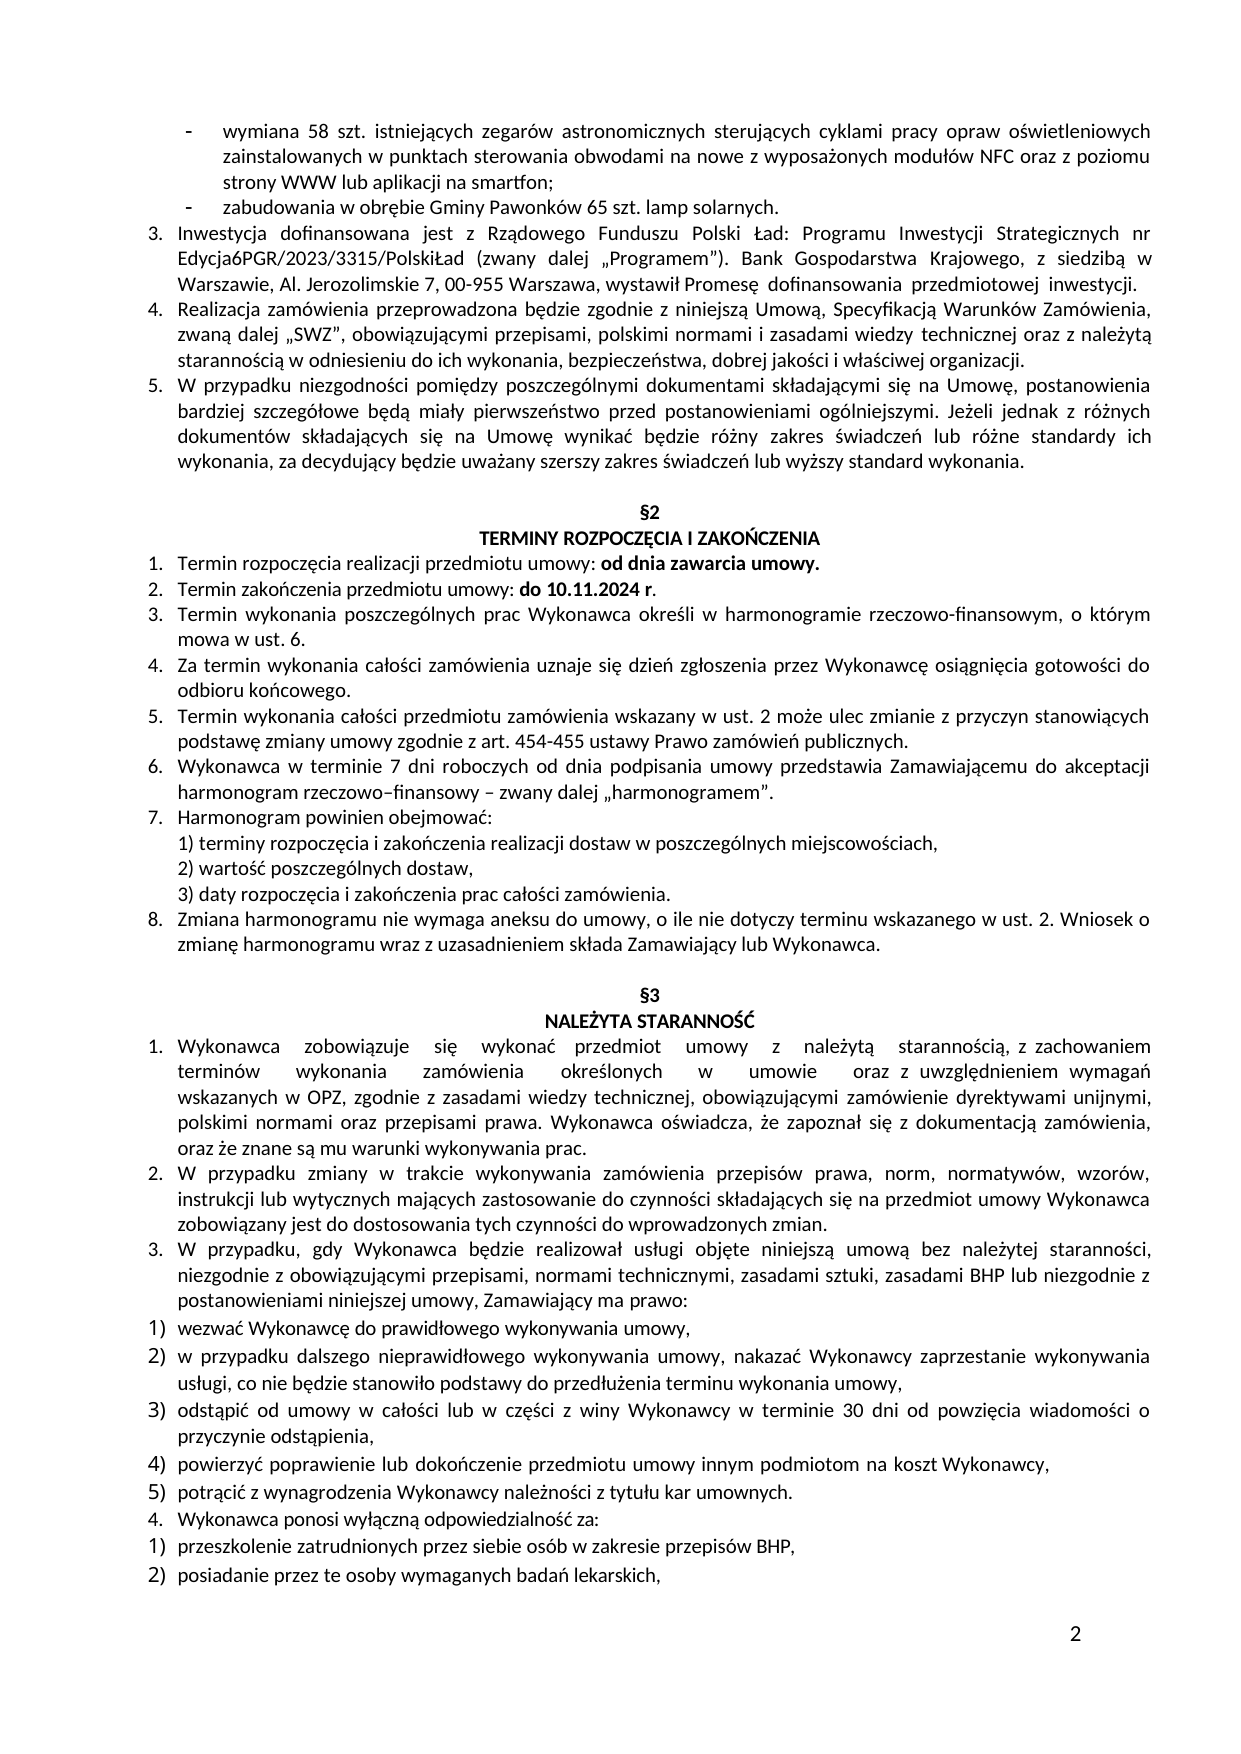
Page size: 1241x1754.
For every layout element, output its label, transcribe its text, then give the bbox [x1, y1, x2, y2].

list Za termin wykonania całości zamówienia uznaje się dzień zgłoszenia przez Wykonawcę osiągnięcia gotowości do odbioru końcowego. [148, 652, 1152, 703]
list Termin rozpoczęcia realizacji przedmiotu umowy: od dnia zawarcia umowy. [148, 550, 1152, 576]
list 1) terminy rozpoczęcia i zakończenia realizacji dostaw w poszczególnych miejscowościach, [177, 830, 1152, 855]
list Harmonogram powinien obejmować: [148, 804, 1152, 830]
list powierzyć poprawienie lub dokończenie przedmiotu umowy innym podmiotom na koszt Wykonawcy, [148, 1449, 1152, 1477]
list 3) daty rozpoczęcia i zakończenia prac całości zamówienia. [177, 881, 1152, 906]
list potrącić z wynagrodzenia Wykonawcy należności z tytułu kar umownych. [148, 1477, 1152, 1506]
list Wykonawca ponosi wyłączną odpowiedzialność za: [148, 1506, 1152, 1531]
list odstąpić od umowy w całości lub w części z winy Wykonawcy w terminie 30 dni od powzięcia wiadomości o przyczynie odstąpienia, [148, 1395, 1152, 1449]
list wezwać Wykonawcę do prawidłowego wykonywania umowy, [148, 1313, 1152, 1341]
list Termin wykonania całości przedmiotu zamówienia wskazany w ust. 2 może ulec zmianie z przyczyn stanowiących podstawę zmiany umowy zgodnie z art. 454-455 ustawy Prawo zamówień publicznych. [148, 703, 1152, 754]
list przeszkolenie zatrudnionych przez siebie osób w zakresie przepisów BHP, [148, 1531, 1152, 1560]
list zabudowania w obrębie Gminy Pawonków 65 szt. lamp solarnych. [185, 194, 1152, 220]
list 2) wartość poszczególnych dostaw, [177, 855, 1152, 881]
list wymiana 58 szt. istniejących zegarów astronomicznych sterujących cyklami pracy opraw oświetleniowych zainstalowanych w punktach sterowania obwodami na nowe z wyposażonych modułów NFC oraz z poziomu strony WWW lub aplikacji na smartfon; [185, 118, 1152, 194]
list Wykonawca w terminie 7 dni roboczych od dnia podpisania umowy przedstawia Zamawiającemu do akceptacji harmonogram rzeczowo–finansowy – zwany dalej „harmonogramem”. [148, 754, 1152, 804]
list Inwestycja dofinansowana jest z Rządowego Funduszu Polski Ład: Programu Inwestycji Strategicznych nr Edycja6PGR/2023/3315/PolskiŁad (zwany dalej „Programem”). Bank Gospodarstwa Krajowego, z siedzibą w Warszawie, Al. Jerozolimskie 7, 00-955 Warszawa, wystawił Promesę dofinansowania przedmiotowej inwestycji. [148, 220, 1152, 296]
list W przypadku zmiany w trakcie wykonywania zamówienia przepisów prawa, norm, normatywów, wzorów, instrukcji lub wytycznych mających zastosowanie do czynności składających się na przedmiot umowy Wykonawca zobowiązany jest do dostosowania tych czynności do wprowadzonych zmian. [148, 1160, 1152, 1237]
list Zmiana harmonogramu nie wymaga aneksu do umowy, o ile nie dotyczy terminu wskazanego w ust. 2. Wniosek o zmianę harmonogramu wraz z uzasadnieniem składa Zamawiający lub Wykonawca. [148, 906, 1152, 957]
list posiadanie przez te osoby wymaganych badań lekarskich, [148, 1560, 1152, 1588]
list W przypadku niezgodności pomiędzy poszczególnymi dokumentami składającymi się na Umowę, postanowienia bardziej szczegółowe będą miały pierwszeństwo przed postanowieniami ogólniejszymi. Jeżeli jednak z różnych dokumentów składających się na Umowę wynikać będzie różny zakres świadczeń lub różne standardy ich wykonania, za decydujący będzie uważany szerszy zakres świadczeń lub wyższy standard wykonania. [148, 372, 1152, 474]
text §2 [148, 499, 1152, 525]
list Termin zakończenia przedmiotu umowy: do 10.11.2024 r. [148, 576, 1152, 601]
list Wykonawca zobowiązuje się wykonać przedmiot umowy z należytą starannością, z zachowaniem terminów wykonania zamówienia określonych w umowie oraz z uwzględnieniem wymagań wskazanych w OPZ, zgodnie z zasadami wiedzy technicznej, obowiązującymi zamówienie dyrektywami unijnymi, polskimi normami oraz przepisami prawa. Wykonawca oświadcza, że zapoznał się z dokumentacją zamówienia, oraz że znane są mu warunki wykonywania prac. [148, 1033, 1152, 1160]
list w przypadku dalszego nieprawidłowego wykonywania umowy, nakazać Wykonawcy zaprzestanie wykonywania usługi, co nie będzie stanowiło podstawy do przedłużenia terminu wykonania umowy, [148, 1341, 1152, 1395]
list W przypadku, gdy Wykonawca będzie realizował usługi objęte niniejszą umową bez należytej staranności, niezgodnie z obowiązującymi przepisami, normami technicznymi, zasadami sztuki, zasadami BHP lub niezgodnie z postanowieniami niniejszej umowy, Zamawiający ma prawo: [148, 1237, 1152, 1313]
list Termin wykonania poszczególnych prac Wykonawca określi w harmonogramie rzeczowo-finansowym, o którym mowa w ust. 6. [148, 601, 1152, 652]
subtitle TERMINY ROZPOCZĘCIA I ZAKOŃCZENIA [148, 525, 1152, 550]
text §3 [148, 982, 1152, 1008]
list Realizacja zamówienia przeprowadzona będzie zgodnie z niniejszą Umową, Specyfikacją Warunków Zamówienia, zwaną dalej „SWZ”, obowiązującymi przepisami, polskimi normami i zasadami wiedzy technicznej oraz z należytą starannością w odniesieniu do ich wykonania, bezpieczeństwa, dobrej jakości i właściwej organizacji. [148, 296, 1152, 372]
subtitle NALEŻYTA STARANNOŚĆ [148, 1008, 1152, 1033]
